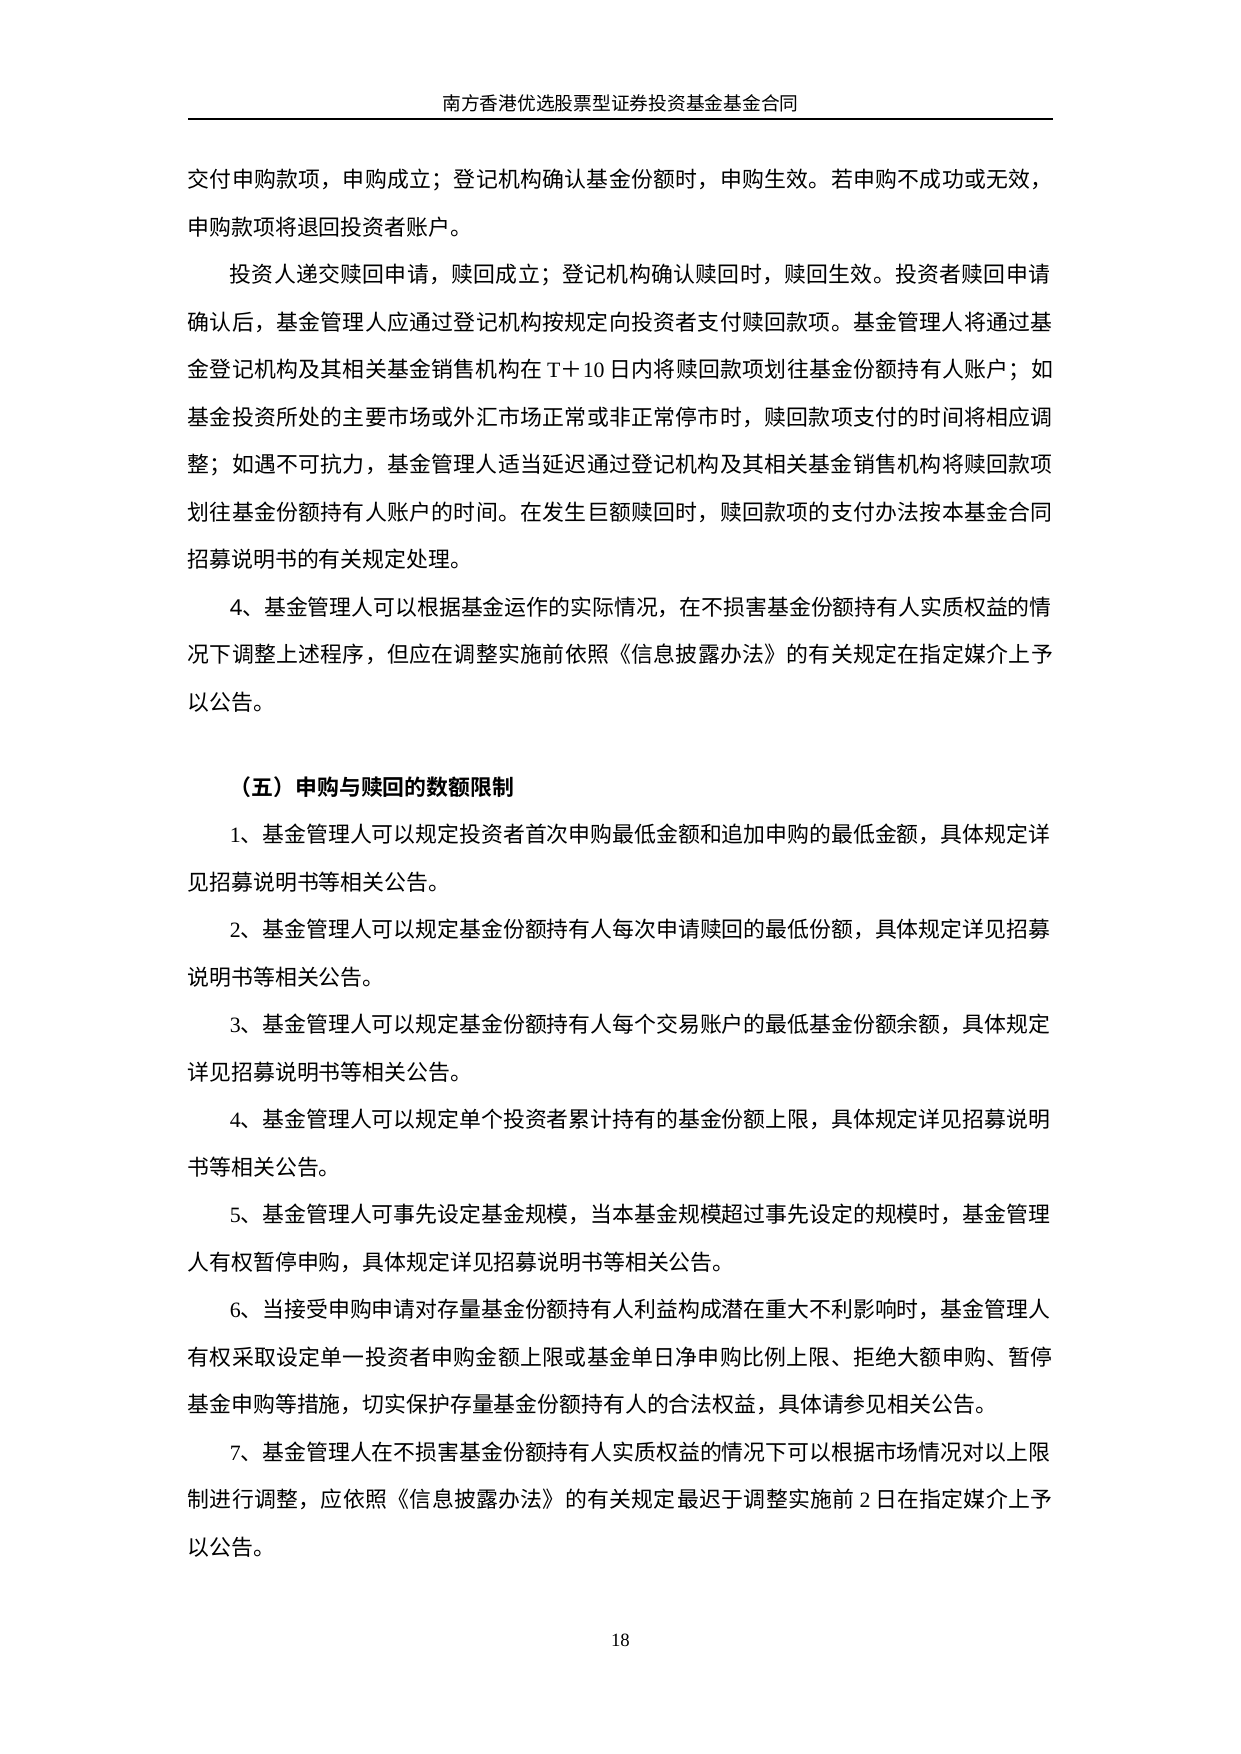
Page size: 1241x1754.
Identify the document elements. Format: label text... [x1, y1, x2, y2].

text （五）申购与赎回的数额限制 [187, 770, 1053, 802]
text 2、基金管理人可以规定基金份额持有人每次申请赎回的最低份额，具体规定详见招募说明书等相关公告。 [187, 912, 1053, 992]
text 4、基金管理人可以根据基金运作的实际情况，在不损害基金份额持有人实质权益的情况下调整上述程序，但应在调整实施前依照《信息披露办法》的有关规定在指定媒介上予以公告。 [187, 589, 1053, 716]
text 6、当接受申购申请对存量基金份额持有人利益构成潜在重大不利影响时，基金管理人有权采取设定单一投资者申购金额上限或基金单日净申购比例上限、拒绝大额申购、暂停基金申购等措施，切实保护存量基金份额持有人的合法权益，具体请参见相关公告。 [187, 1292, 1053, 1419]
text 投资人递交赎回申请，赎回成立；登记机构确认赎回时，赎回生效。投资者赎回申请确认后，基金管理人应通过登记机构按规定向投资者支付赎回款项。基金管理人将通过基金登记机构及其相关基金销售机构在T＋10日内将赎回款项划往基金份额持有人账户；如基金投资所处的主要市场或外汇市场正常或非正常停市时，赎回款项支付的时间将相应调整；如遇不可抗力，基金管理人适当延迟通过登记机构及其相关基金销售机构将赎回款项划往基金份额持有人账户的时间。在发生巨额赎回时，赎回款项的支付办法按本基金合同、招募说明书的有关规定处理。 [187, 257, 1053, 574]
text 4、基金管理人可以规定单个投资者累计持有的基金份额上限，具体规定详见招募说明书等相关公告。 [187, 1102, 1053, 1182]
text 5、基金管理人可事先设定基金规模，当本基金规模超过事先设定的规模时，基金管理人有权暂停申购，具体规定详见招募说明书等相关公告。 [187, 1197, 1053, 1277]
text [187, 162, 1053, 241]
text 3、基金管理人可以规定基金份额持有人每个交易账户的最低基金份额余额，具体规定详见招募说明书等相关公告。 [187, 1007, 1053, 1087]
text 7、基金管理人在不损害基金份额持有人实质权益的情况下可以根据市场情况对以上限制进行调整，应依照《信息披露办法》的有关规定最迟于调整实施前2日在指定媒介上予以公告。 [187, 1435, 1053, 1562]
text 1、基金管理人可以规定投资者首次申购最低金额和追加申购的最低金额，具体规定详见招募说明书等相关公告。 [187, 817, 1053, 897]
